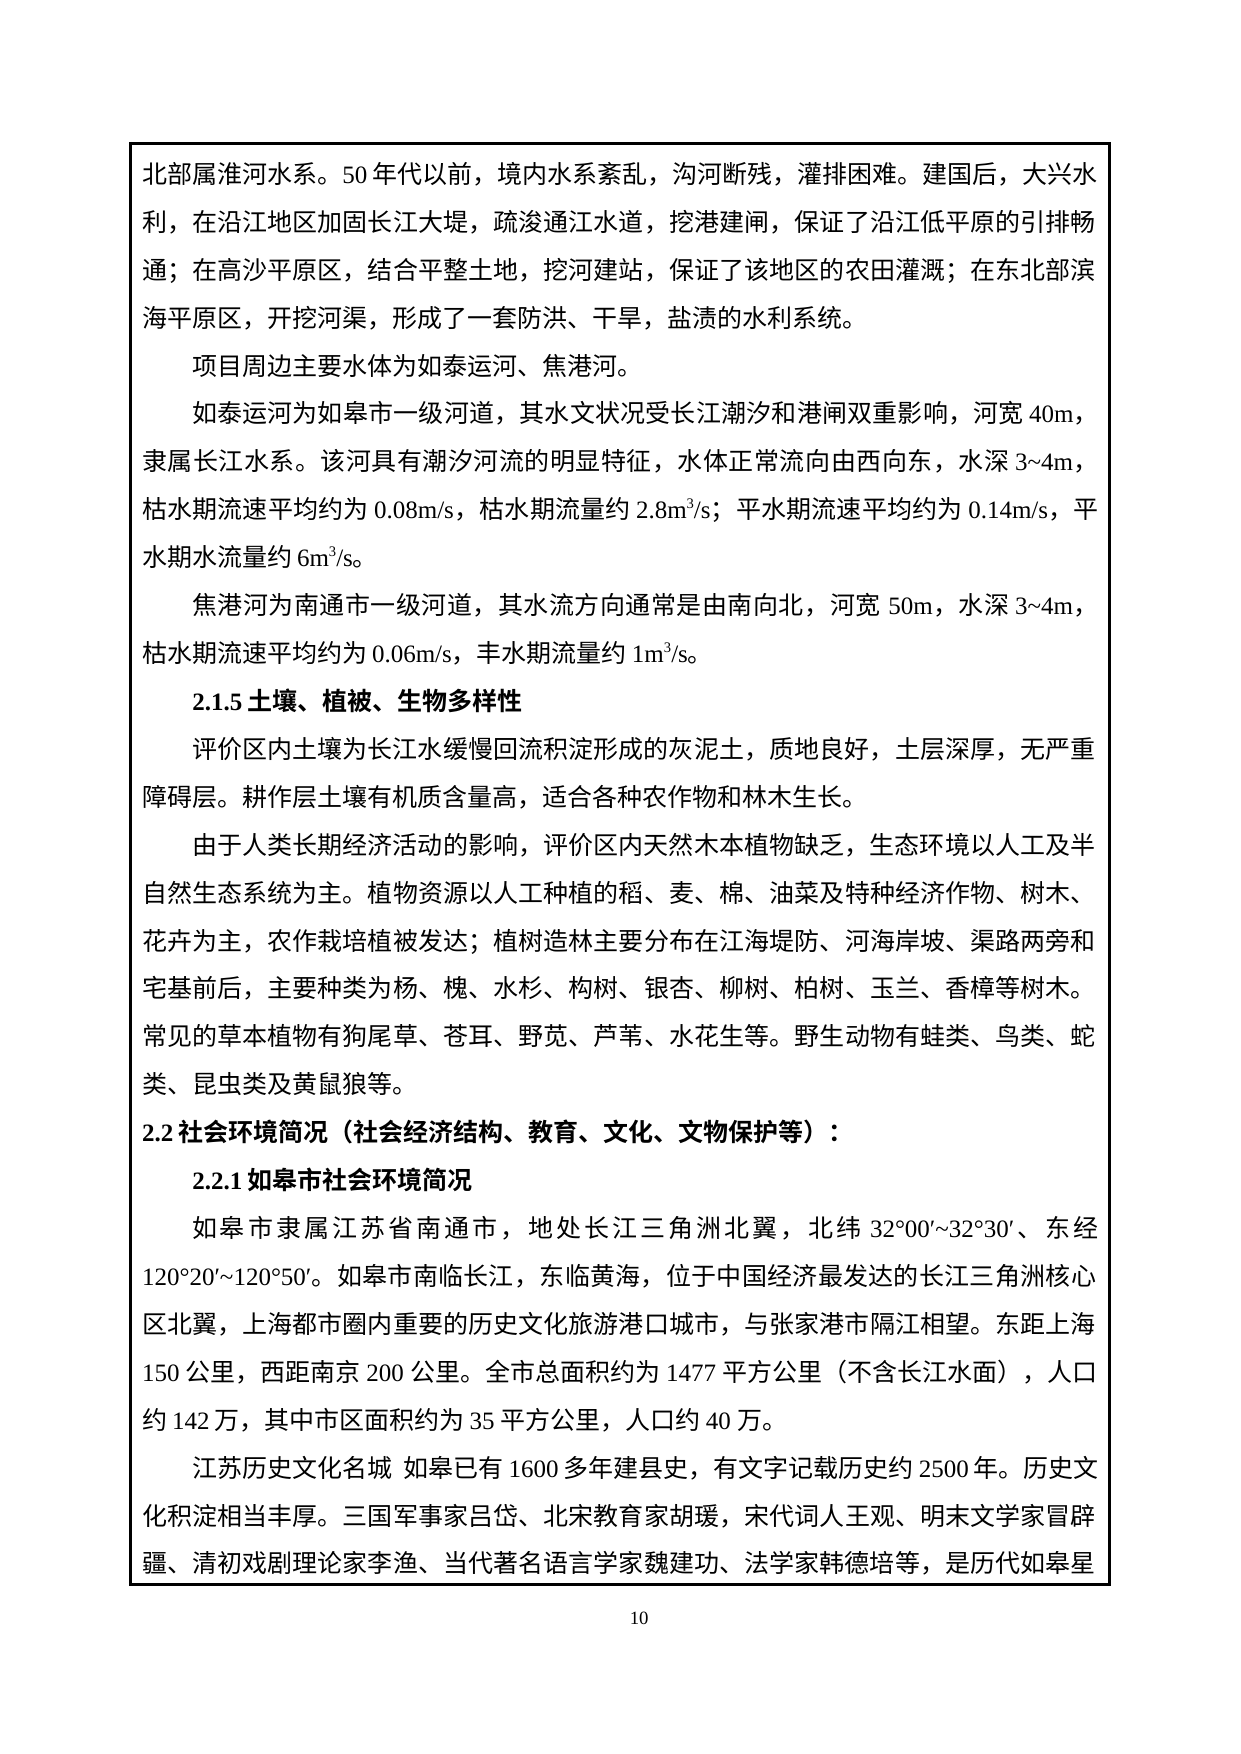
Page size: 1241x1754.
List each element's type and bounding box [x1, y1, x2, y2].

table_header [132, 145, 1108, 1582]
